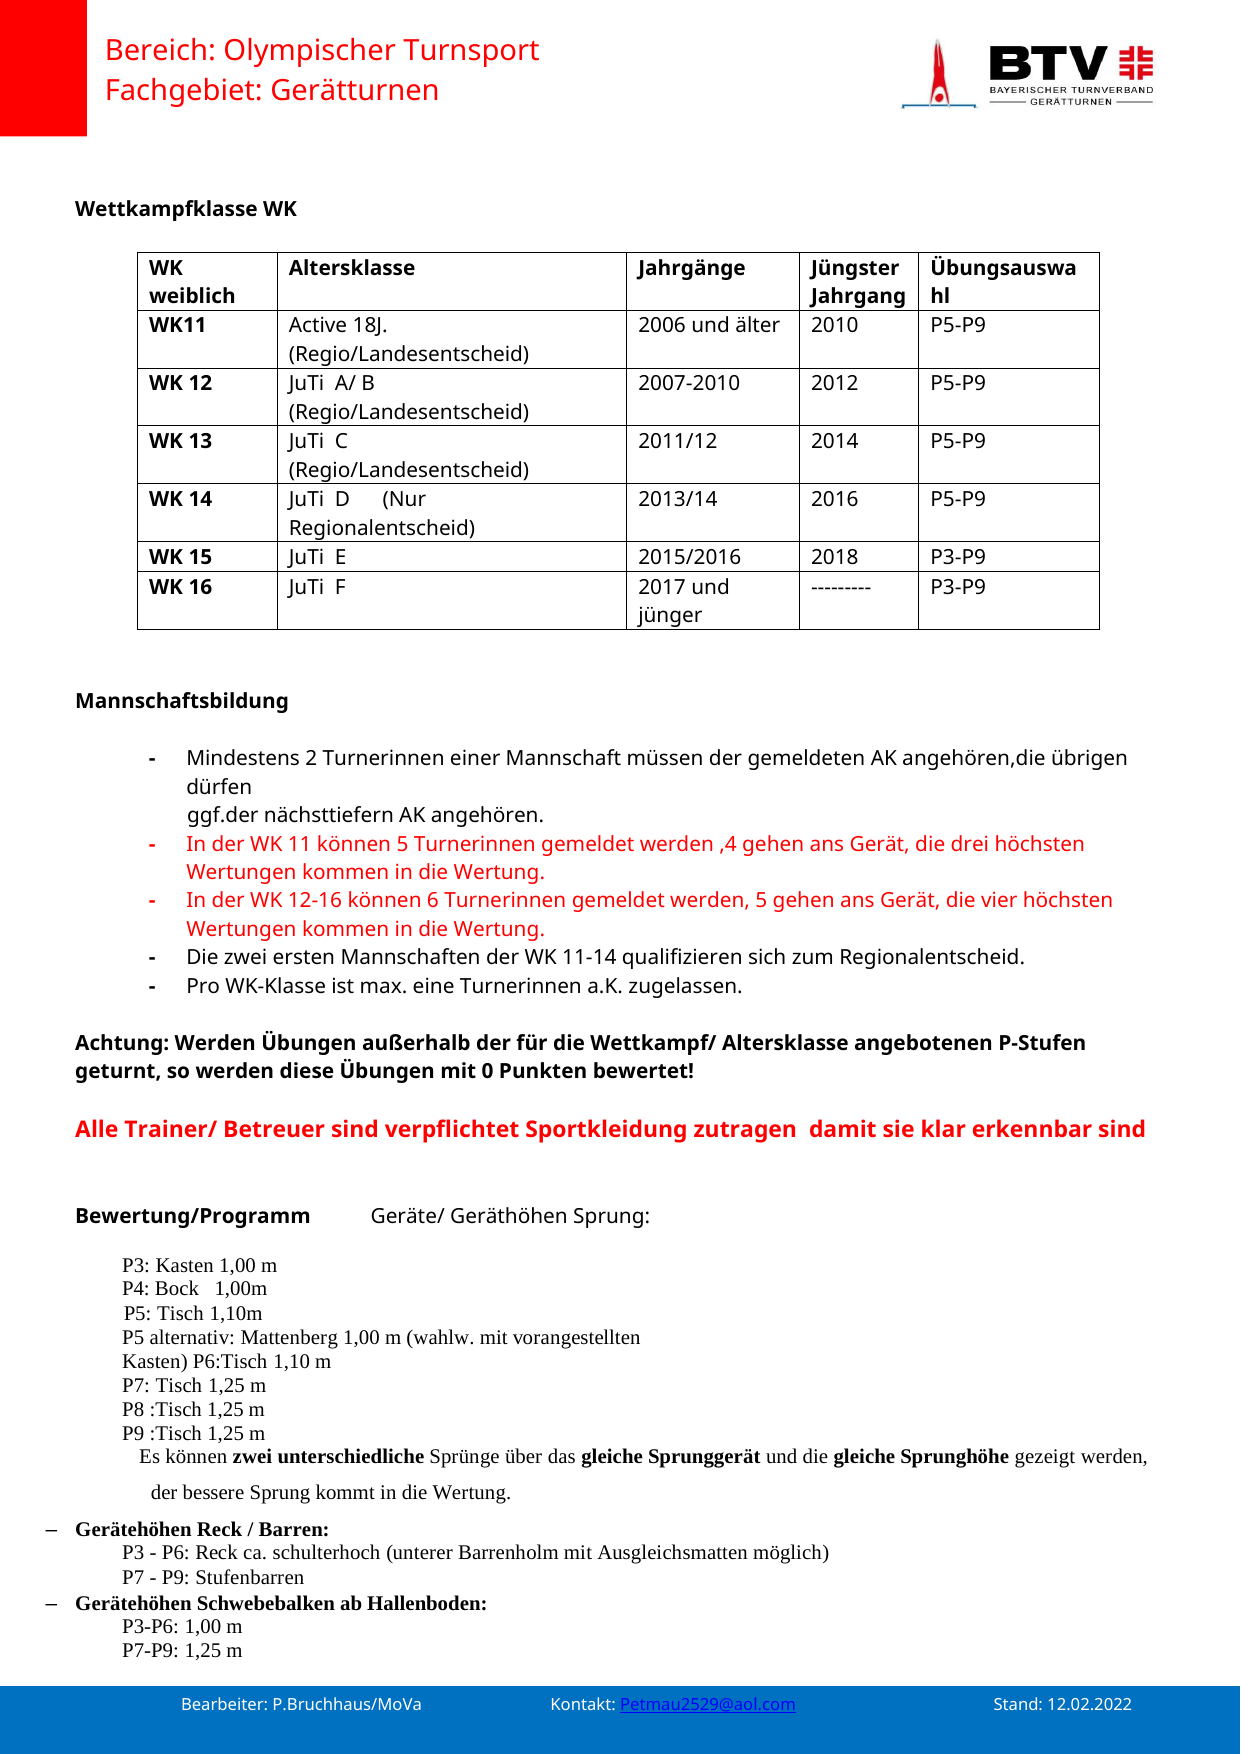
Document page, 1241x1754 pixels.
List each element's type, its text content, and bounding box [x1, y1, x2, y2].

list Die zwei ersten Mannschaften der WK 11-14 qualifizieren sich zum Regionalentscheid. [148, 942, 1165, 971]
list Pro WK-Klasse ist max. eine Turnerinnen a.K. zugelassen. [148, 971, 1165, 999]
text P3-P6: 1,00 m [122, 1615, 1165, 1638]
text P5 alternativ: Mattenberg 1,00 m (wahlw. mit vorangestellten Kasten) P6:Tisch 1,10 m [122, 1325, 704, 1373]
table_cell 2007-2010 [627, 369, 799, 425]
table_cell 2011/12 [627, 426, 799, 483]
text P4: Bock 1,00m [122, 1277, 1165, 1301]
table_cell 2016 [800, 484, 918, 541]
text P3 - P6: Reck ca. schulterhoch (unterer Barrenholm mit Ausgleichsmatten möglich) [122, 1541, 1165, 1564]
table_cell JuTi E [278, 542, 626, 571]
text Mannschaftsbildung [75, 687, 1165, 715]
table_cell WK 16 [138, 572, 277, 629]
table_cell WK 12 [138, 369, 277, 425]
table_cell 2018 [800, 542, 918, 571]
text Bewertung/Programm Geräte/ Geräthöhen Sprung: [75, 1202, 1165, 1230]
table_cell 2013/14 [627, 484, 799, 541]
list In der WK 12-16 können 6 Turnerinnen gemeldet werden, 5 gehen ans Gerät, die vier höchsten Wertungen kommen in die Wertung. [148, 886, 1165, 942]
subtitle Gerätehöhen Schwebebalken ab Hallenboden: [45, 1591, 1165, 1615]
text P7-P9: 1,25 m [122, 1638, 1165, 1662]
list Mindestens 2 Turnerinnen einer Mannschaft müssen der gemeldeten AK angehören,die übrigen dürfen [148, 743, 1165, 800]
table_cell 2014 [800, 426, 918, 483]
table_header Übungsauswahl [919, 253, 1099, 309]
table_cell JuTi C (Regio/Landesentscheid) [278, 426, 626, 483]
text Achtung: Werden Übungen außerhalb der für die Wettkampf/ Altersklasse angebotenen P-Stufen geturnt, so werden diese Übungen mit 0 Punkten bewertet! [75, 1028, 1165, 1085]
table_cell JuTi F [278, 572, 626, 629]
text P3: Kasten 1,00 m [122, 1253, 1165, 1277]
table_cell P3-P9 [919, 572, 1099, 629]
text P7 - P9: Stufenbarren [122, 1564, 1165, 1589]
table_header Altersklasse [278, 253, 626, 309]
text P9 :Tisch 1,25 m [122, 1421, 377, 1445]
subtitle Gerätehöhen Reck / Barren: [45, 1517, 1165, 1541]
text Wettkampfklasse WK [75, 194, 1165, 223]
table_cell P3-P9 [919, 542, 1099, 571]
text P8 :Tisch 1,25 m [122, 1397, 377, 1421]
text Alle Trainer/ Betreuer sind verpflichtet Sportkleidung zutragen damit sie klar erkennbar sind [75, 1113, 1165, 1145]
text P7: Tisch 1,25 m [122, 1373, 1165, 1397]
text ggf.der nächsttiefern AK angehören. [75, 800, 1165, 829]
table_cell 2006 und älter [627, 311, 799, 367]
table_cell JuTi A/ B (Regio/Landesentscheid) [278, 369, 626, 425]
table_cell WK11 [138, 311, 277, 367]
text P5: Tisch 1,10m [75, 1301, 302, 1325]
table_cell WK 15 [138, 542, 277, 571]
table_cell P5-P9 [919, 484, 1099, 541]
table_cell --------- [800, 572, 918, 629]
text der bessere Sprung kommt in die Wertung. [75, 1481, 1165, 1504]
table_cell P5-P9 [919, 369, 1099, 425]
table_cell Active 18J. (Regio/Landesentscheid) [278, 311, 626, 367]
text Es können zwei unterschiedliche Sprünge über das gleiche Sprunggerät und die gleiche Sprunghöhe gezeigt werden, [122, 1445, 1165, 1468]
table_cell P5-P9 [919, 426, 1099, 483]
list In der WK 11 können 5 Turnerinnen gemeldet werden ,4 gehen ans Gerät, die drei höchsten Wertungen kommen in die Wertung. [148, 829, 1165, 886]
table_cell 2015/2016 [627, 542, 799, 571]
picture [892, 31, 1164, 119]
table_cell JuTi D (Nur Regionalentscheid) [278, 484, 626, 541]
table_cell 2012 [800, 369, 918, 425]
table_cell WK 14 [138, 484, 277, 541]
table_cell P5-P9 [919, 311, 1099, 367]
table_cell WK 13 [138, 426, 277, 483]
table_cell 2017 und jünger [627, 572, 799, 629]
table_header Jüngster Jahrgang [800, 253, 918, 309]
table_header WK weiblich [138, 253, 277, 309]
table_header Jahrgänge [627, 253, 799, 309]
table_cell 2010 [800, 311, 918, 367]
